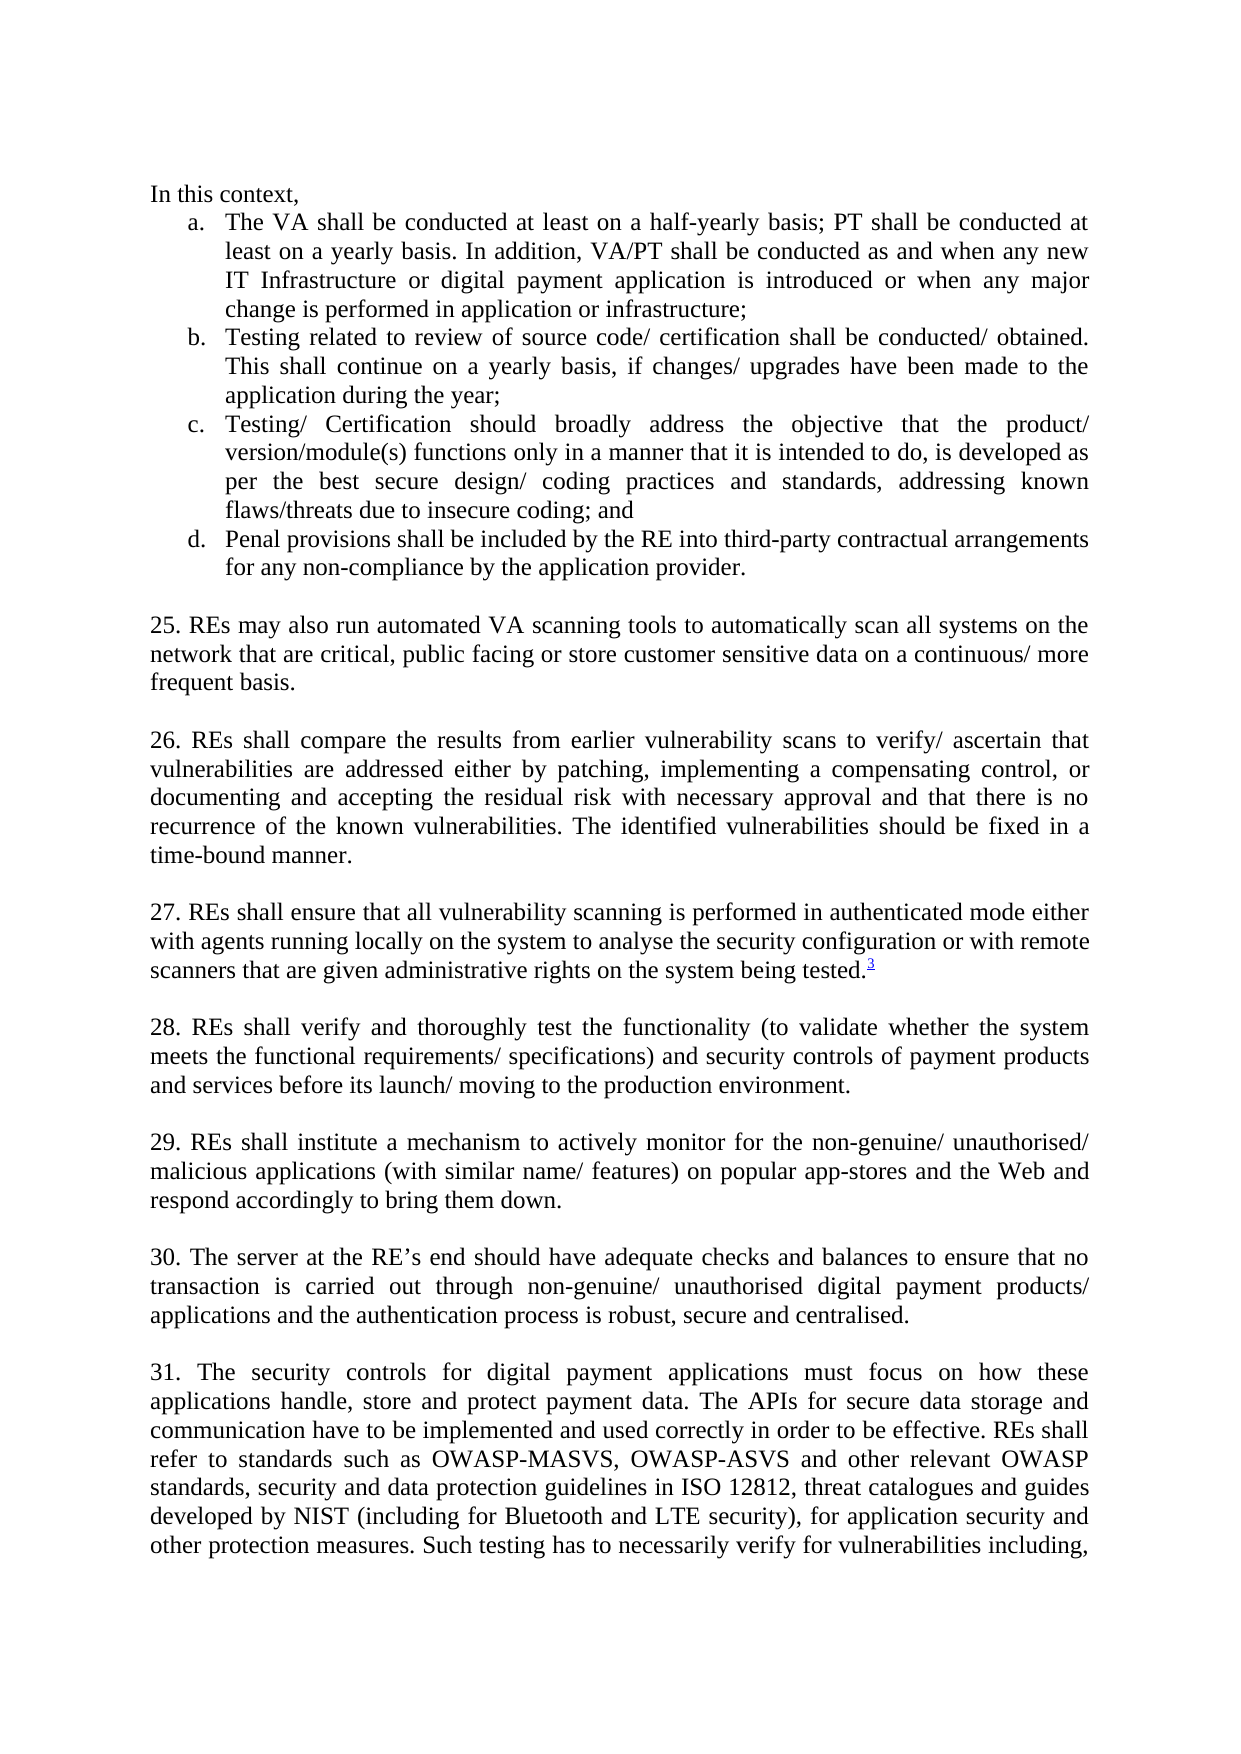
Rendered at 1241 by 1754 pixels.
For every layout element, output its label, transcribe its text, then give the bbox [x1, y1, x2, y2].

text 26. REs shall compare the results from earlier vulnerability scans to verify/ ascertain that vulnerabilities are addressed either by patching, implementing a compensating control, or documenting and accepting the residual risk with necessary approval and that there is no recurrence of the known vulnerabilities. The identified vulnerabilities should be fixed in a time-bound manner. [150, 725, 1090, 869]
list The VA shall be conducted at least on a half-yearly basis; PT shall be conducted at least on a yearly basis. In addition, VA/PT shall be conducted as and when any new IT Infrastructure or digital payment application is introduced or when any major change is performed in application or infrastructure; [187, 207, 1090, 322]
text 25. REs may also run automated VA scanning tools to automatically scan all systems on the network that are critical, public facing or store customer sensitive data on a continuous/ more frequent basis. [150, 610, 1090, 696]
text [150, 1357, 1090, 1559]
text 30. The server at the RE’s end should have adequate checks and balances to ensure that no transaction is carried out through non-genuine/ unauthorised digital payment products/ applications and the authentication process is robust, secure and centralised. [150, 1242, 1090, 1329]
text 28. REs shall verify and thoroughly test the functionality (to validate whether the system meets the functional requirements/ specifications) and security controls of payment products and services before its launch/ moving to the production environment. [150, 1012, 1090, 1099]
list Penal provisions shall be included by the RE into third-party contractual arrangements for any non-compliance by the application provider. [187, 524, 1090, 581]
text 27. REs shall ensure that all vulnerability scanning is performed in authenticated mode either with agents running locally on the system to analyse the security configuration or with remote scanners that are given administrative rights on the system being tested.3 [150, 897, 1090, 984]
text In this context, [150, 179, 1090, 207]
list Testing related to review of source code/ certification shall be conducted/ obtained. This shall continue on a yearly basis, if changes/ upgrades have been made to the application during the year; [187, 322, 1090, 409]
list Testing/ Certification should broadly address the objective that the product/ version/module(s) functions only in a manner that it is intended to do, is developed as per the best secure design/ coding practices and standards, addressing known flaws/threats due to insecure coding; and [187, 409, 1090, 524]
text 29. REs shall institute a mechanism to actively monitor for the non-genuine/ unauthorised/ malicious applications (with similar name/ features) on popular app-stores and the Web and respond accordingly to bring them down. [150, 1127, 1090, 1214]
